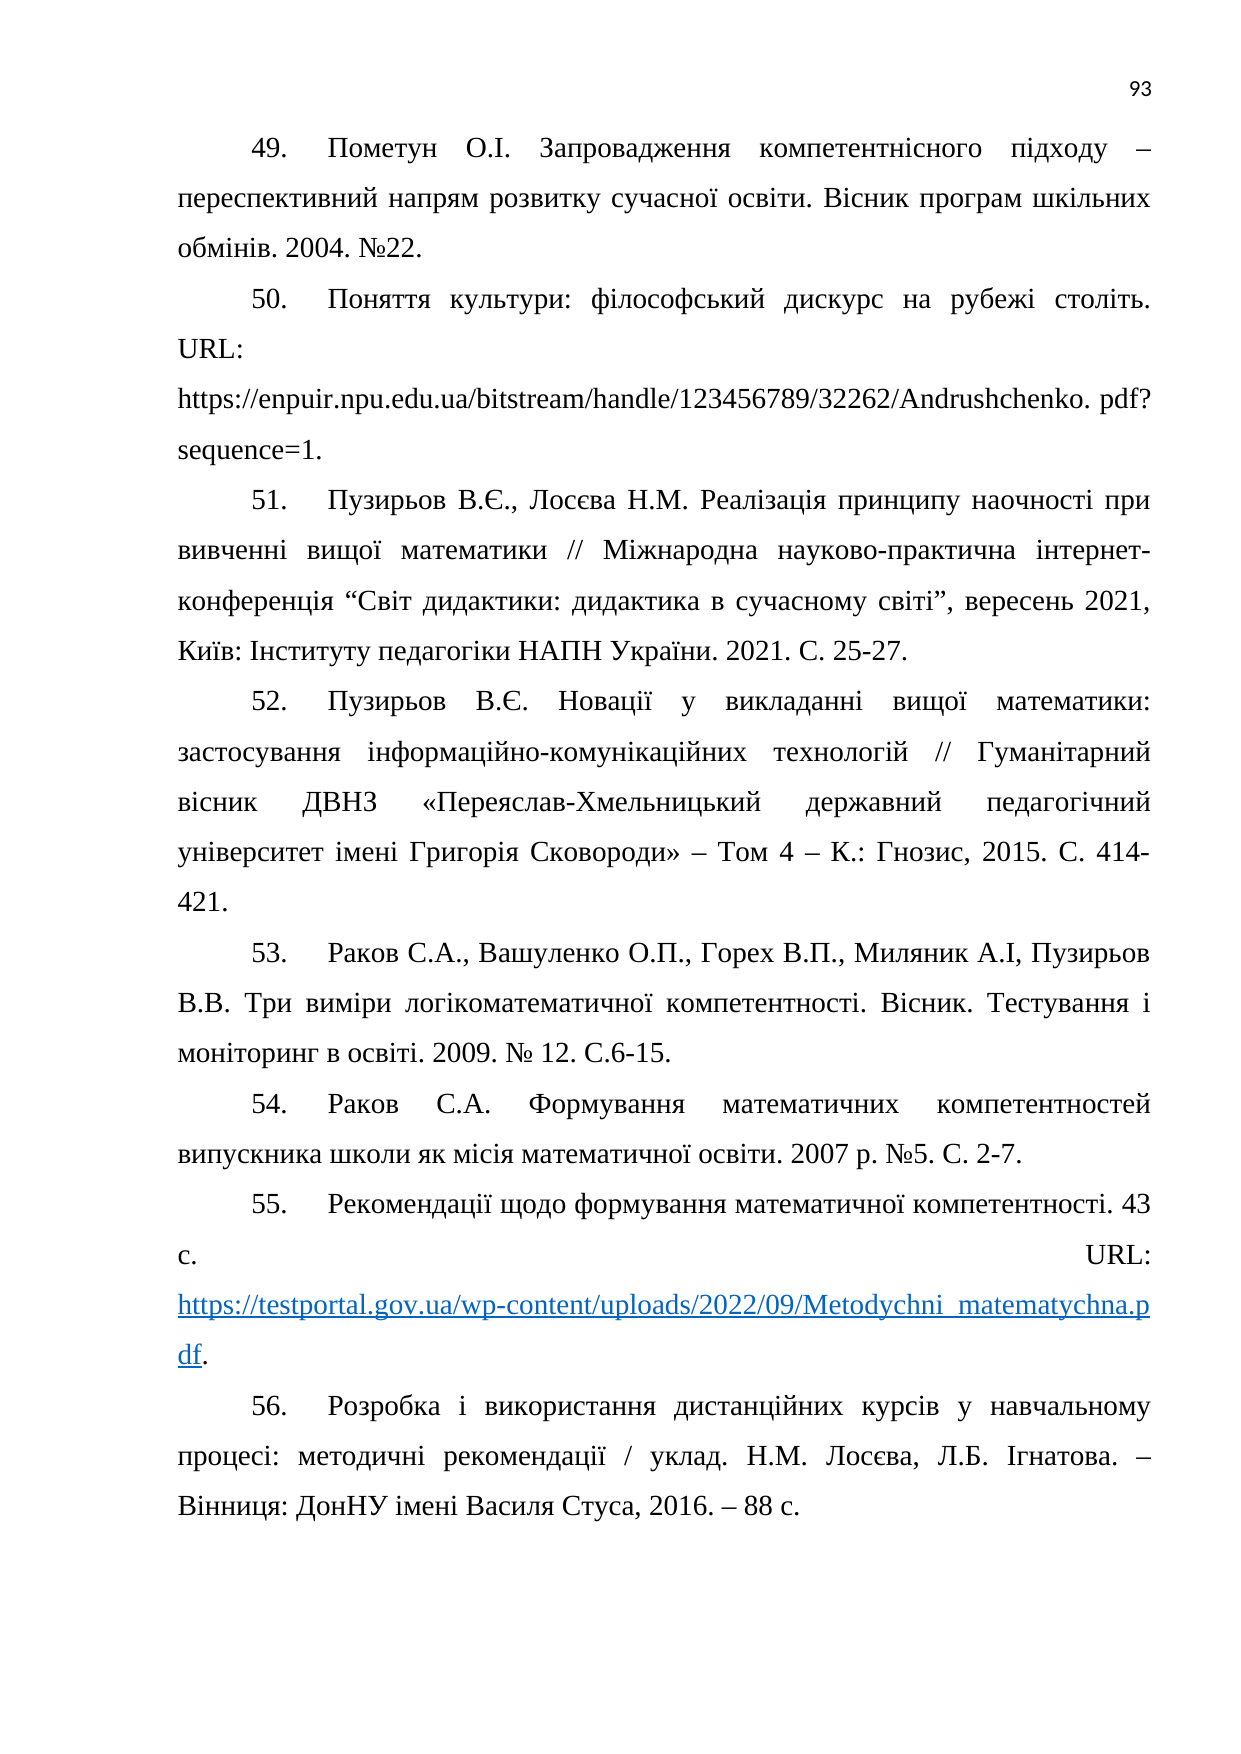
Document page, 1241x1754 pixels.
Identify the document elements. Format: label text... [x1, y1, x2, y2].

list Розробка і використання дистанційних курсів у навчальному процесі: методичні рекомендації / уклад. Н.М. Лосєва, Л.Б. Ігнатова. – Вінниця: ДонНУ імені Василя Стуса, 2016. – 88 с. [177, 1388, 1152, 1522]
list Рекомендації щодо формування математичної компетентності. 43 с. URL: https://testportal.gov.ua/wp-content/uploads/2022/09/Metodychni_matematychna.pdf. [177, 1186, 1152, 1371]
list Пузирьов В.Є. Новації у викладанні вищої математики: застосування інформаційно-комунікаційних технологій // Гуманітарний вісник ДВНЗ «Переяслав-Хмельницький державний педагогічний університет імені Григорія Сковороди» – Том 4 – К.: Гнозис, 2015. С. 414-421. [177, 683, 1152, 918]
list Пузирьов В.Є., Лосєва Н.М. Реалізація принципу наочності при вивченні вищої математики // Міжнародна науково-практична інтернет-конференція “Світ дидактики: дидактика в сучасному світі”, вересень 2021, Київ: Інституту педагогіки НАПН України. 2021. С. 25-27. [177, 482, 1152, 667]
list Пометун О.І. Запровадження компетентнісного підходу – переспективний напрям розвитку сучасної освіти. Вісник програм шкільних обмінів. 2004. №22. [177, 130, 1152, 264]
list Раков С.А., Вашуленко О.П., Горех В.П., Миляник А.І, Пузирьов В.В. Три виміри логікоматематичної компетентності. Вісник. Тестування і моніторинг в освіті. 2009. № 12. С.6-15. [177, 935, 1152, 1069]
list Поняття культури: філософський дискурс на рубежі століть. URL: https://enpuir.npu.edu.ua/bitstream/handle/123456789/32262/Andrushchenko. pdf?sequence=1. [177, 281, 1152, 465]
list Раков С.А. Формування математичних компетентностей випускника школи як місія математичної освіти. 2007 р. №5. С. 2-7. [177, 1086, 1152, 1170]
